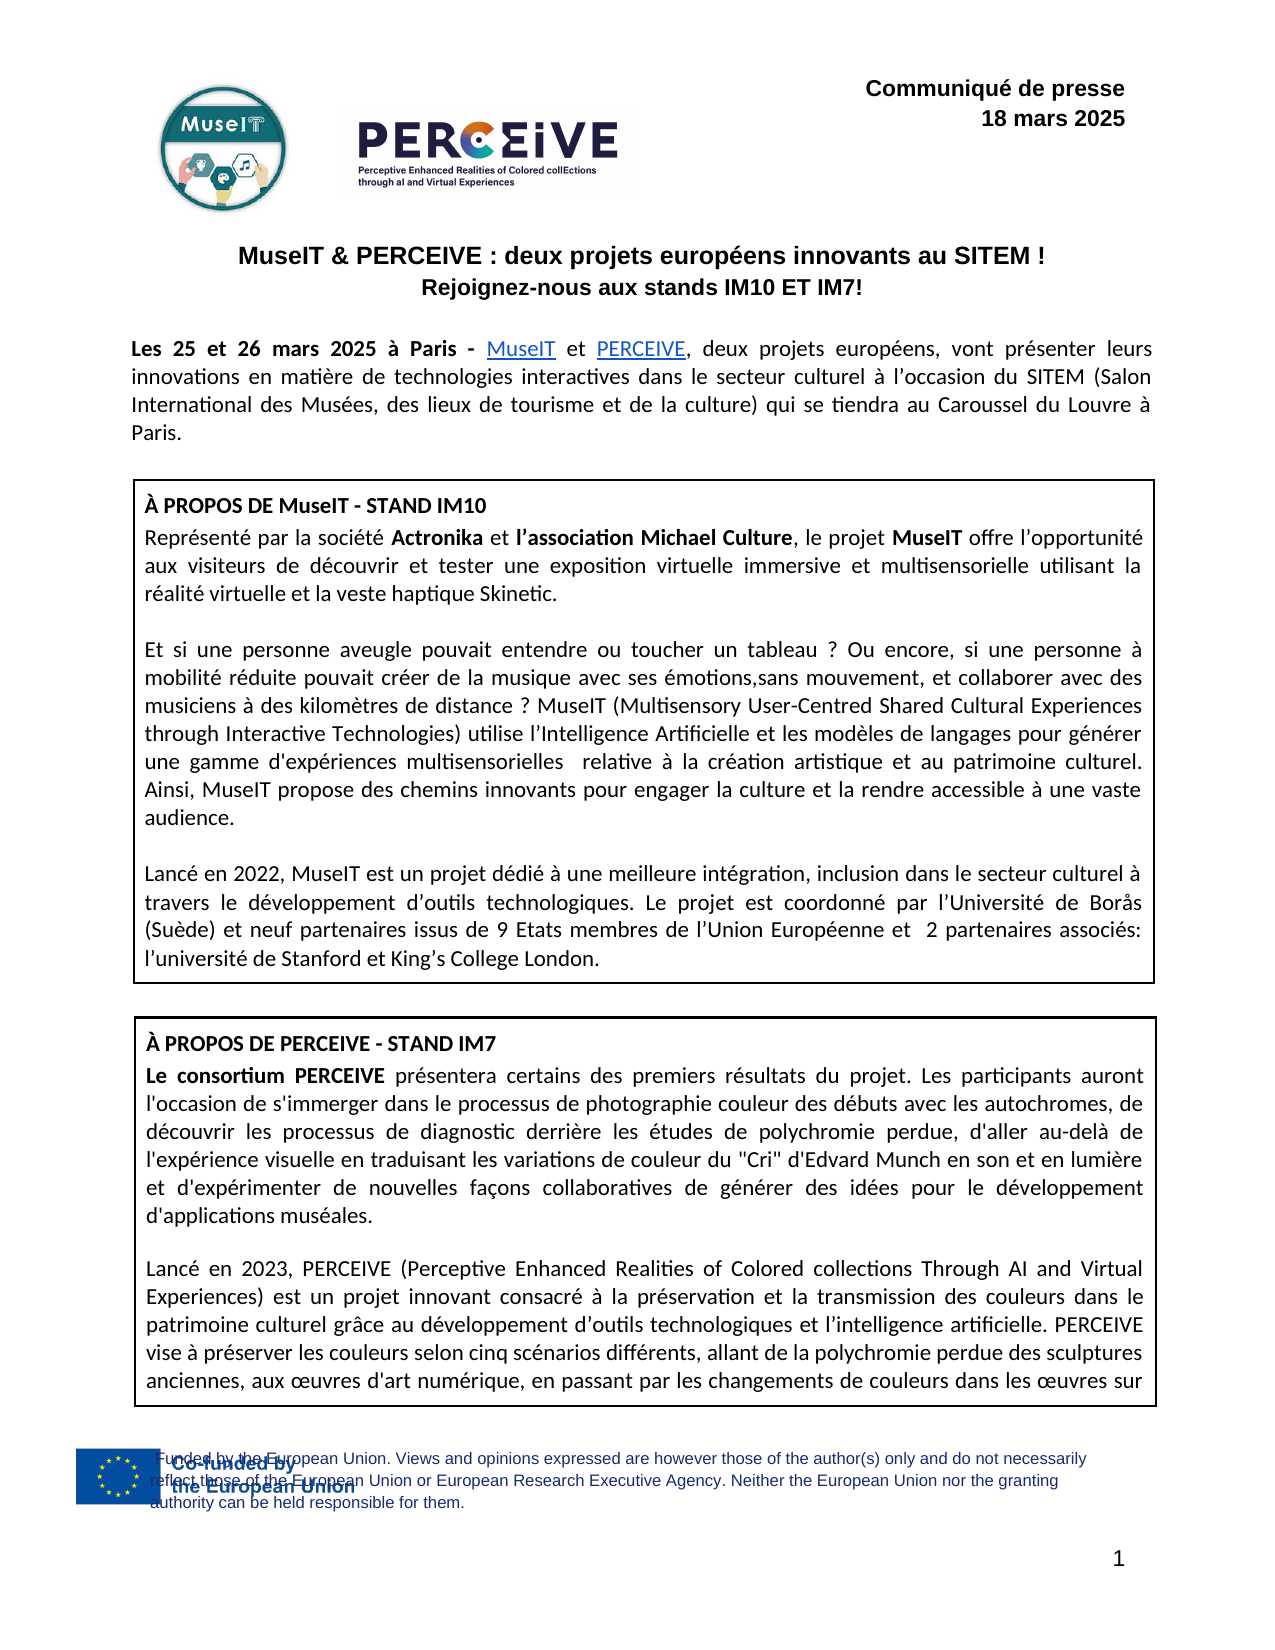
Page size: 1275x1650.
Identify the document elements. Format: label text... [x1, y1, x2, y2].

table_header À PROPOS DE MuseIT - STAND IM10 Représenté par la société Actronika et l’association Michael Culture, le projet MuseIT offre l’opportunité aux visiteurs de découvrir et tester une exposition virtuelle immersive et multisensorielle utilisant la réalité virtuelle et la veste haptique Skinetic. Et si une personne aveugle pouvait entendre ou toucher un tableau ? Ou encore, si une personne à mobilité réduite pouvait créer de la musique avec ses émotions,sans mouvement, et collaborer avec des musiciens à des kilomètres de distance ? MuseIT (Multisensory User-Centred Shared Cultural Experiences through Interactive Technologies) utilise l’Intelligence Artificielle et les modèles de langages pour générer une gamme d'expériences multisensorielles relative à la création artistique et au patrimoine culturel. Ainsi, MuseIT propose des chemins innovants pour engager la culture et la rendre accessible à une vaste audience. Lancé en 2022, MuseIT est un projet dédié à une meilleure intégration, inclusion dans le secteur culturel à travers le développement d’outils technologiques. Le projet est coordonné par l’Université de Borås (Suède) et neuf partenaires issus de 9 Etats membres de l’Union Européenne et 2 partenaires associés: l’université de Stanford et King’s College London. [135, 481, 1153, 982]
text Les 25 et 26 mars 2025 à Paris - MuseIT et PERCEIVE, deux projets européens, vont présenter leurs innovations en matière de technologies interactives dans le secteur culturel à l’occasion du SITEM (Salon International des Musées, des lieux de tourisme et de la culture) qui se tiendra au Caroussel du Louvre à Paris. [131, 334, 1153, 446]
text MuseIT & PERCEIVE : deux projets européens innovants au SITEM ! [131, 150, 1153, 270]
text Rejoignez-nous aux stands IM10 ET IM7! [131, 274, 1153, 300]
picture [336, 109, 640, 150]
picture [153, 78, 293, 150]
picture [68, 1445, 375, 1508]
